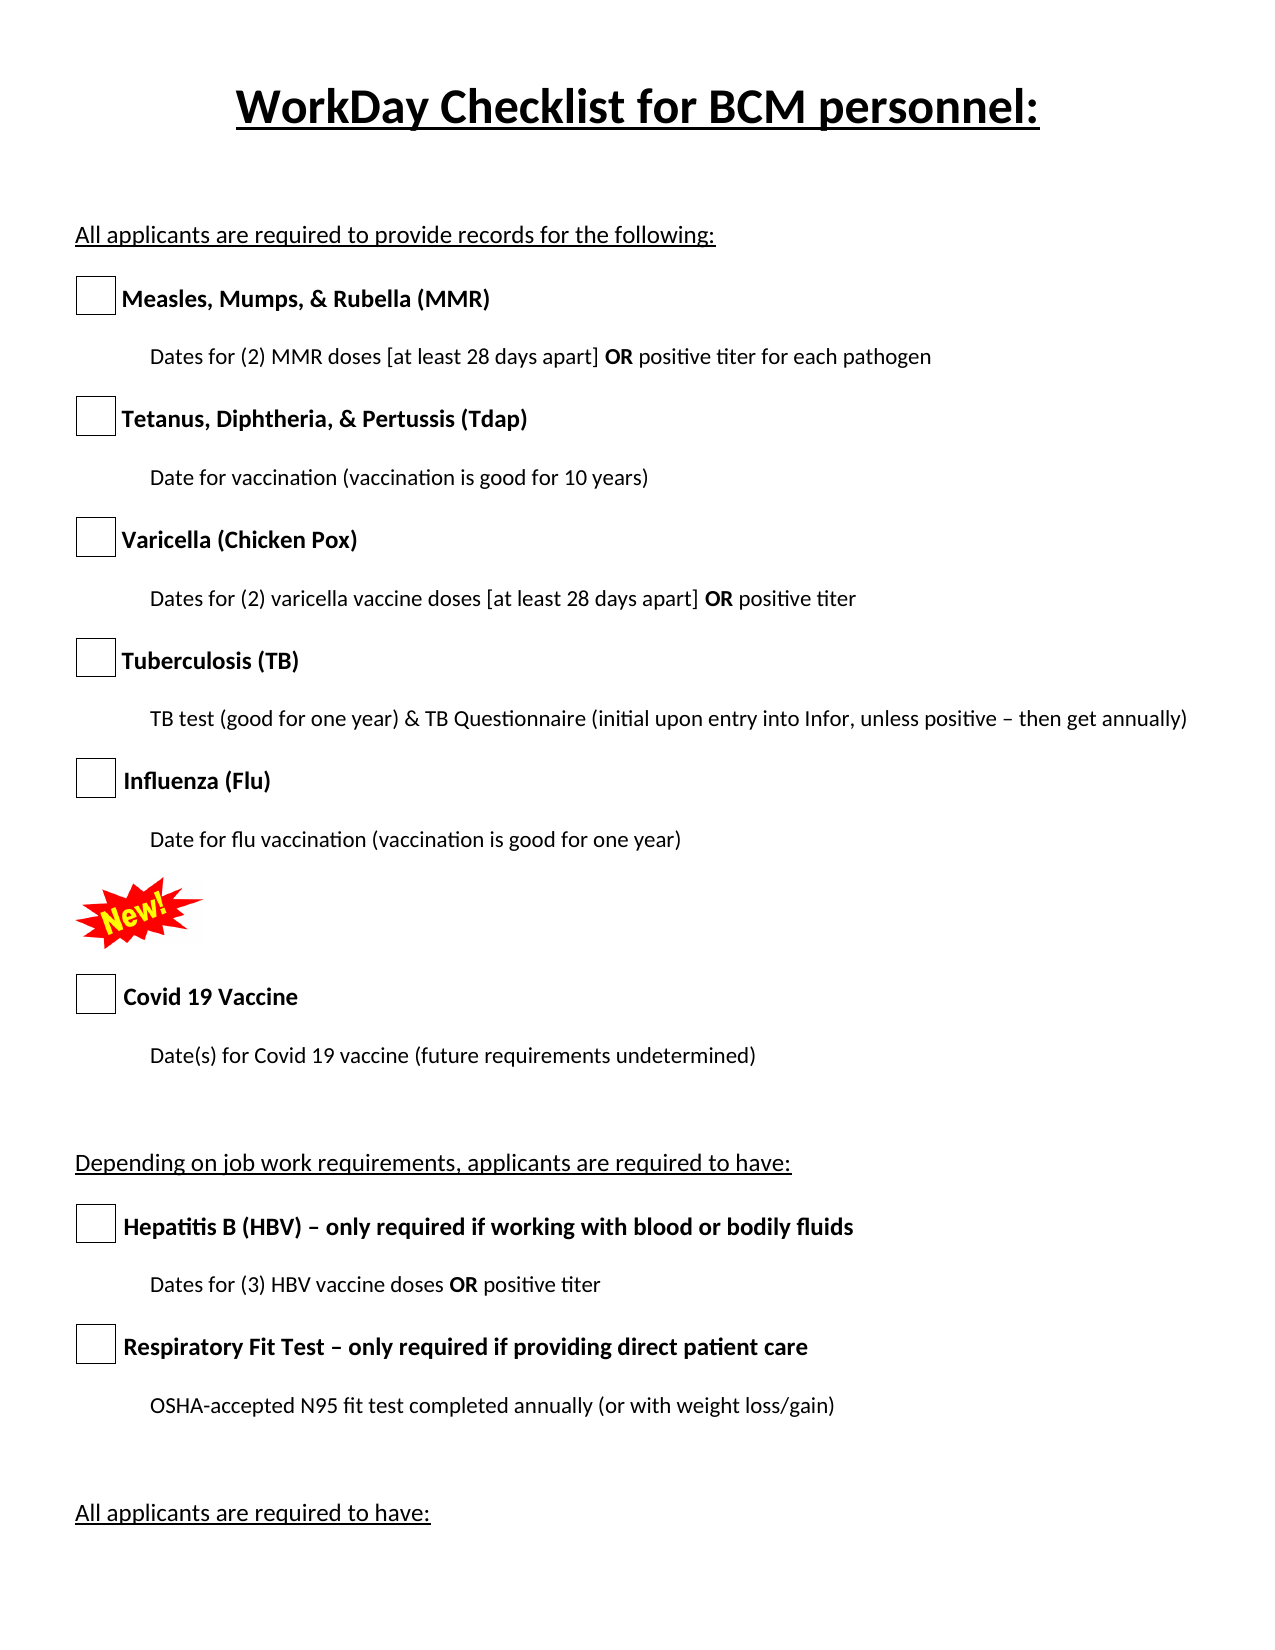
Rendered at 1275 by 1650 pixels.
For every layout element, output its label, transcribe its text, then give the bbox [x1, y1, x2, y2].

picture [75, 877, 204, 949]
text Date for flu vaccination (vaccination is good for one year) [75, 825, 1200, 853]
text Depending on job work requirements, applicants are required to have: [75, 1147, 1200, 1177]
text Varicella (Chicken Pox) [75, 516, 1200, 557]
text Tuberculosis (TB) [75, 637, 1200, 677]
text Respiratory Fit Test – only required if providing direct patient care [75, 1323, 1200, 1364]
text Influenza (Flu) [75, 757, 1200, 798]
text Dates for (2) varicella vaccine doses [at least 28 days apart] OR positive titer [75, 584, 1200, 612]
text Dates for (3) HBV vaccine doses OR positive titer [75, 1270, 1200, 1298]
text All applicants are required to provide records for the following: [75, 219, 1200, 249]
text Date(s) for Covid 19 vaccine (future requirements undetermined) [75, 1041, 1200, 1069]
text WorkDay Checklist for BCM personnel: [75, 75, 1200, 136]
text Dates for (2) MMR doses [at least 28 days apart] OR positive titer for each pathogen [75, 342, 1200, 370]
text Date for vaccination (vaccination is good for 10 years) [75, 463, 1200, 491]
text TB test (good for one year) & TB Questionnaire (initial upon entry into Infor, unless positive – then get annually) [75, 704, 1200, 732]
text Measles, Mumps, & Rubella (MMR) [75, 275, 1200, 316]
text OSHA-accepted N95 fit test completed annually (or with weight loss/gain) [75, 1391, 1200, 1419]
text Covid 19 Vaccine [75, 973, 1200, 1014]
text All applicants are required to have: [75, 1497, 1200, 1527]
text Tetanus, Diphtheria, & Pertussis (Tdap) [75, 395, 1200, 436]
text Hepatitis B (HBV) – only required if working with blood or bodily fluids [75, 1203, 1200, 1243]
